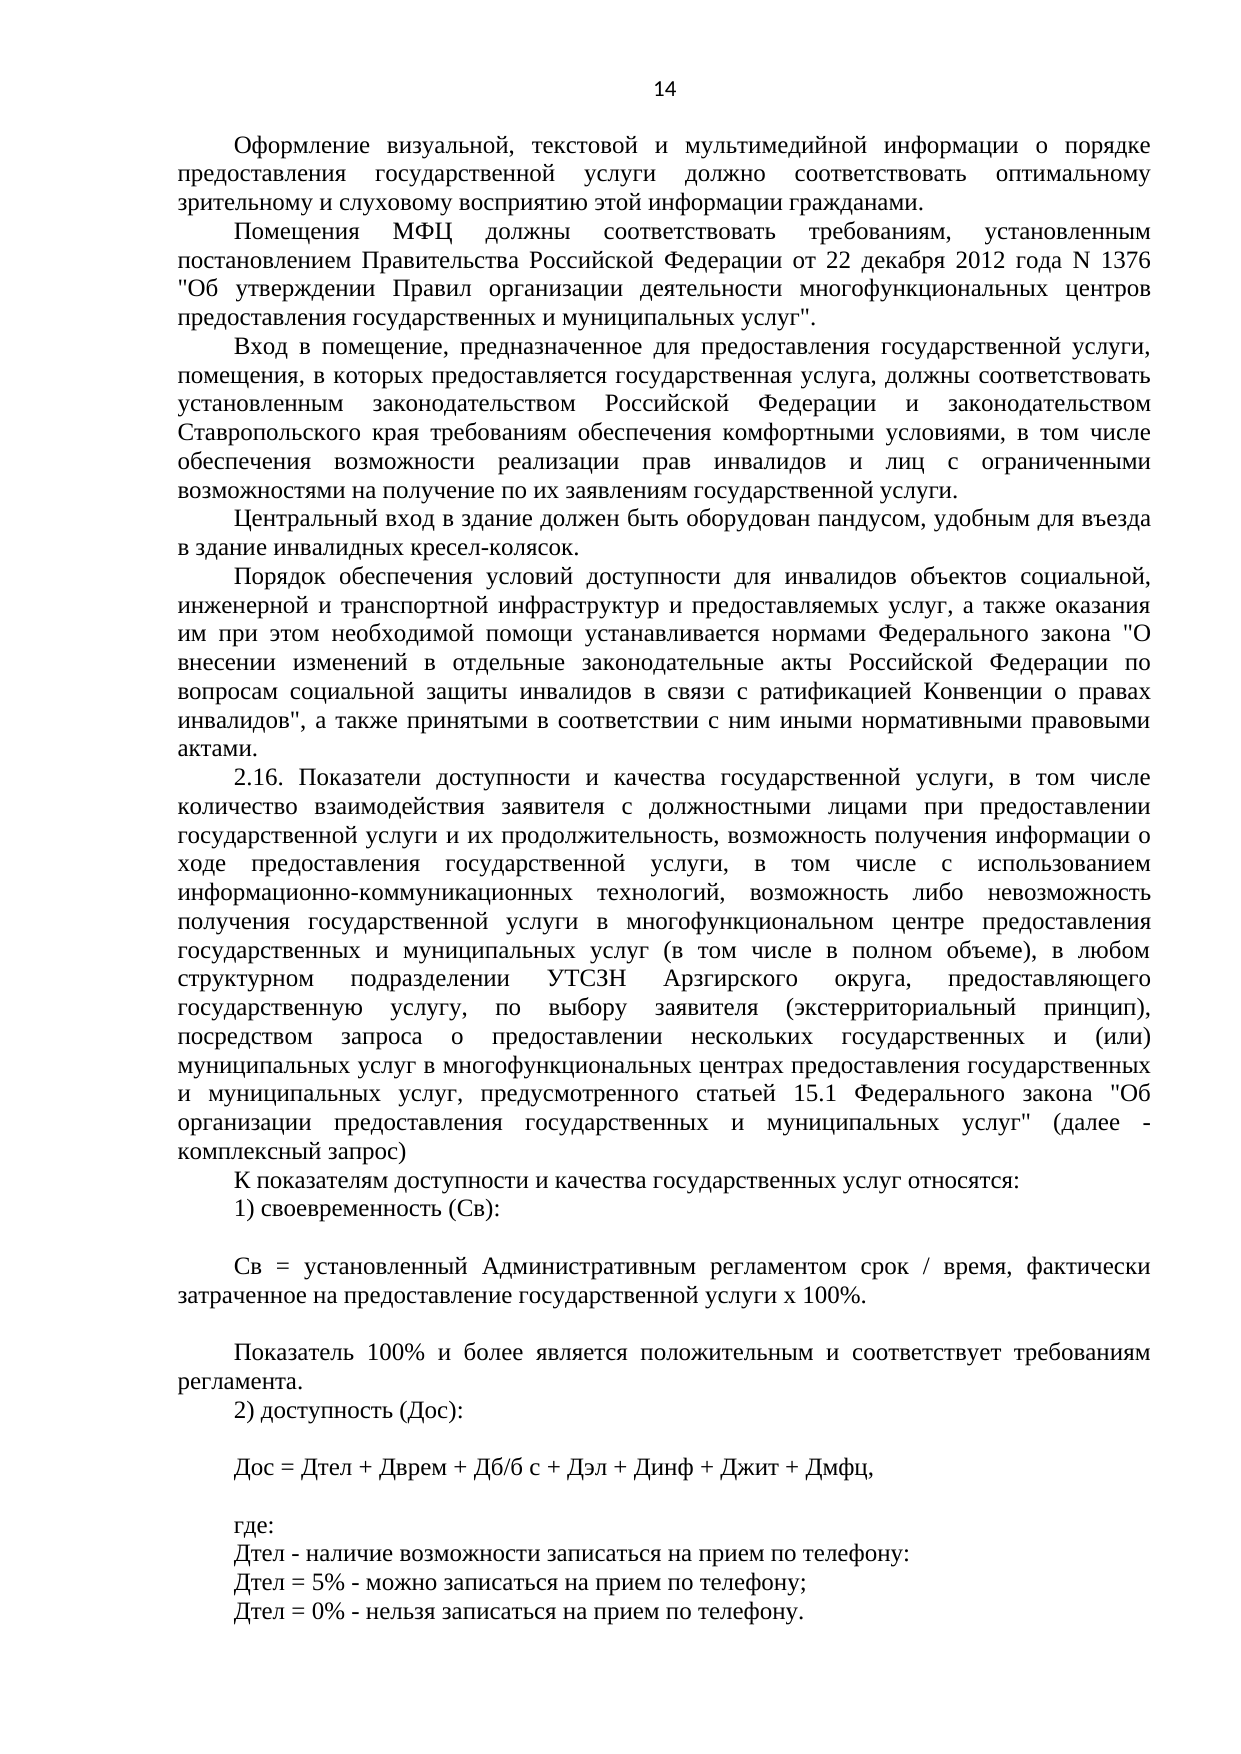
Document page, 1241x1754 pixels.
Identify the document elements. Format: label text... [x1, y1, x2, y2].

text 1) своевременность (Св): [177, 1193, 1152, 1222]
text Показатель 100% и более является положительным и соответствует требованиям регламента. [177, 1337, 1152, 1395]
text Центральный вход в здание должен быть оборудован пандусом, удобным для въезда в здание инвалидных кресел-колясок. [177, 503, 1152, 561]
text 2.16. Показатели доступности и качества государственной услуги, в том числе количество взаимодействия заявителя с должностными лицами при предоставлении государственной услуги и их продолжительность, возможность получения информации о ходе предоставления государственной услуги, в том числе с использованием информационно-коммуникационных технологий, возможность либо невозможность получения государственной услуги в многофункциональном центре предоставления государственных и муниципальных услуг (в том числе в полном объеме), в любом структурном подразделении УТСЗН Арзгирского округа, предоставляющего государственную услугу, по выбору заявителя (экстерриториальный принцип), посредством запроса о предоставлении нескольких государственных и (или) муниципальных услуг в многофункциональных центрах предоставления государственных и муниципальных услуг, предусмотренного статьей 15.1 Федерального закона "Об организации предоставления государственных и муниципальных услуг" (далее - комплексный запрос) [177, 762, 1152, 1165]
text Помещения МФЦ должны соответствовать требованиям, установленным постановлением Правительства Российской Федерации от 22 декабря 2012 года N 1376 "Об утверждении Правил организации деятельности многофункциональных центров предоставления государственных и муниципальных услуг". [177, 216, 1152, 331]
text Св = установленный Административным регламентом срок / время, фактически затраченное на предоставление государственной услуги x 100%. [177, 1251, 1152, 1308]
text Дтел - наличие возможности записаться на прием по телефону: [177, 1538, 1152, 1567]
text где: [177, 1510, 1152, 1538]
text Дтел = 0% - нельзя записаться на прием по телефону. [177, 1596, 1152, 1625]
text Дос = Дтел + Дврем + Дб/б с + Дэл + Динф + Джит + Дмфц, [177, 1452, 1152, 1481]
text Вход в помещение, предназначенное для предоставления государственной услуги, помещения, в которых предоставляется государственная услуга, должны соответствовать установленным законодательством Российской Федерации и законодательством Ставропольского края требованиям обеспечения комфортными условиями, в том числе обеспечения возможности реализации прав инвалидов и лиц с ограниченными возможностями на получение по их заявлениям государственной услуги. [177, 331, 1152, 503]
text Оформление визуальной, текстовой и мультимедийной информации о порядке предоставления государственной услуги должно соответствовать оптимальному зрительному и слуховому восприятию этой информации гражданами. [177, 130, 1152, 216]
text Дтел = 5% - можно записаться на прием по телефону; [177, 1567, 1152, 1596]
text Порядок обеспечения условий доступности для инвалидов объектов социальной, инженерной и транспортной инфраструктур и предоставляемых услуг, а также оказания им при этом необходимой помощи устанавливается нормами Федерального закона "О внесении изменений в отдельные законодательные акты Российской Федерации по вопросам социальной защиты инвалидов в связи с ратификацией Конвенции о правах инвалидов", а также принятыми в соответствии с ним иными нормативными правовыми актами. [177, 561, 1152, 762]
text К показателям доступности и качества государственных услуг относятся: [177, 1165, 1152, 1193]
text 2) доступность (Дос): [177, 1395, 1152, 1423]
